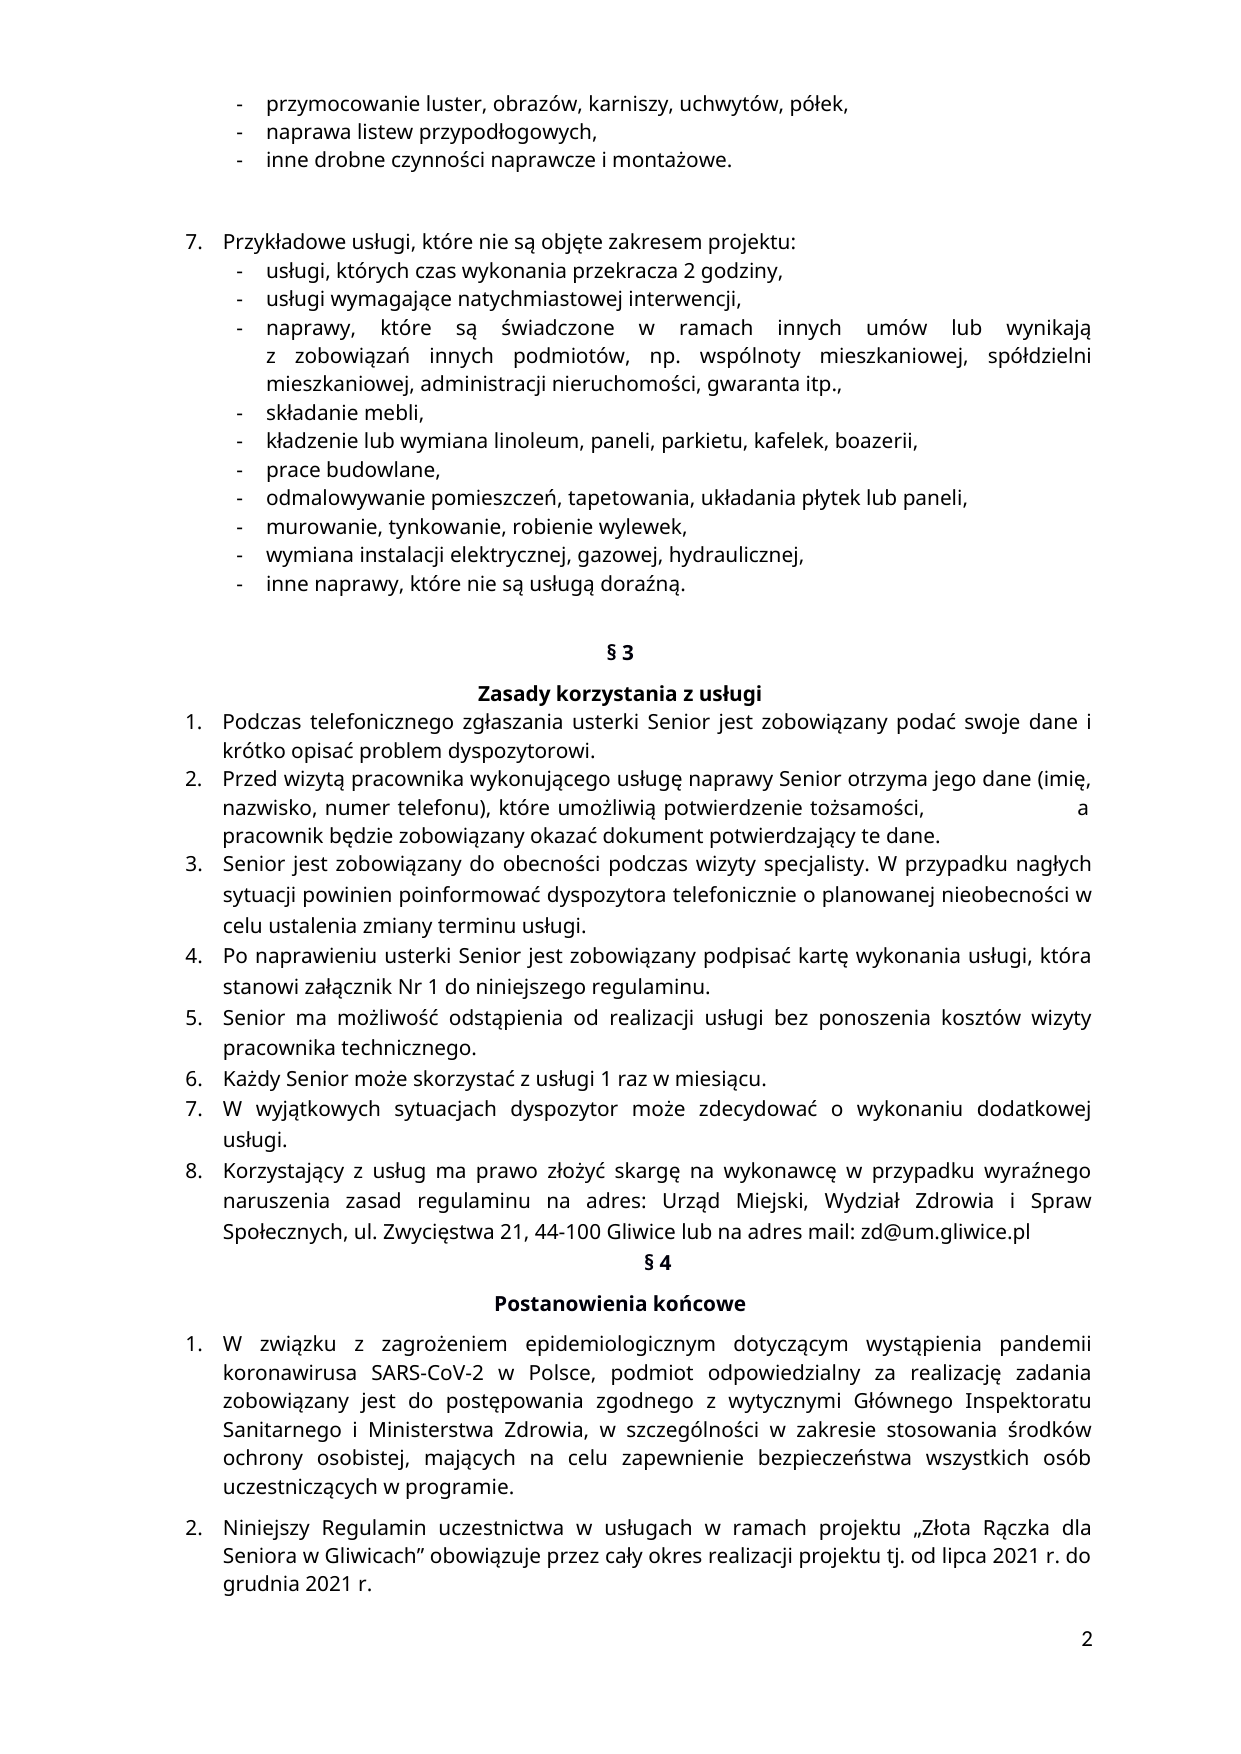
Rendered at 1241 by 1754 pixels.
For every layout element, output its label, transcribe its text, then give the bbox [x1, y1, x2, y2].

list murowanie, tynkowanie, robienie wylewek, [236, 512, 1093, 540]
list wymiana instalacji elektrycznej, gazowej, hydraulicznej, [236, 540, 1093, 569]
list W związku z zagrożeniem epidemiologicznym dotyczącym wystąpienia pandemii koronawirusa SARS-CoV-2 w Polsce, podmiot odpowiedzialny za realizację zadania zobowiązany jest do postępowania zgodnego z wytycznymi Głównego Inspektoratu Sanitarnego i Ministerstwa Zdrowia, w szczególności w zakresie stosowania środków ochrony osobistej, mających na celu zapewnienie bezpieczeństwa wszystkich osób uczestniczących w programie. [185, 1329, 1093, 1500]
list kładzenie lub wymiana linoleum, paneli, parkietu, kafelek, boazerii, [236, 426, 1093, 455]
text § 3 [148, 638, 1093, 666]
list Przykładowe usługi, które nie są objęte zakresem projektu: [185, 227, 1093, 256]
list Przed wizytą pracownika wykonującego usługę naprawy Senior otrzyma jego dane (imię, nazwisko, numer telefonu), które umożliwią potwierdzenie tożsamości, a pracownik będzie zobowiązany okazać dokument potwierdzający te dane. [185, 764, 1093, 849]
list przymocowanie luster, obrazów, karniszy, uchwytów, półek, [223, 89, 1093, 117]
list inne naprawy, które nie są usługą doraźną. [236, 569, 1093, 597]
list składanie mebli, [236, 398, 1093, 426]
list W wyjątkowych sytuacjach dyspozytor może zdecydować o wykonaniu dodatkowej usługi. [185, 1094, 1093, 1154]
list Senior ma możliwość odstąpienia od realizacji usługi bez ponoszenia kosztów wizyty pracownika technicznego. [185, 1003, 1093, 1062]
list Po naprawieniu usterki Senior jest zobowiązany podpisać kartę wykonania usługi, która stanowi załącznik Nr 1 do niniejszego regulaminu. [185, 941, 1093, 1001]
list Podczas telefonicznego zgłaszania usterki Senior jest zobowiązany podać swoje dane i krótko opisać problem dyspozytorowi. [185, 707, 1093, 764]
list naprawy, które są świadczone w ramach innych umów lub wynikają z zobowiązań innych podmiotów, np. wspólnoty mieszkaniowej, spółdzielni mieszkaniowej, administracji nieruchomości, gwaranta itp., [236, 313, 1093, 398]
list Niniejszy Regulamin uczestnictwa w usługach w ramach projektu „Złota Rączka dla Seniora w Gliwicach” obowiązuje przez cały okres realizacji projektu tj. od lipca 2021 r. do grudnia 2021 r. [185, 1513, 1093, 1598]
list Każdy Senior może skorzystać z usługi 1 raz w miesiącu. [185, 1064, 1093, 1092]
list usługi wymagające natychmiastowej interwencji, [236, 284, 1093, 313]
list usługi, których czas wykonania przekracza 2 godziny, [236, 256, 1093, 284]
list inne drobne czynności naprawcze i montażowe. [223, 146, 1093, 174]
list Senior jest zobowiązany do obecności podczas wizyty specjalisty. W przypadku nagłych sytuacji powinien poinformować dyspozytora telefonicznie o planowanej nieobecności w celu ustalenia zmiany terminu usługi. [185, 849, 1093, 939]
list § 4 [223, 1248, 1093, 1276]
list odmalowywanie pomieszczeń, tapetowania, układania płytek lub paneli, [236, 483, 1093, 512]
text Postanowienia końcowe [148, 1289, 1093, 1317]
list prace budowlane, [236, 455, 1093, 483]
list Korzystający z usług ma prawo złożyć skargę na wykonawcę w przypadku wyraźnego naruszenia zasad regulaminu na adres: Urząd Miejski, Wydział Zdrowia i Spraw Społecznych, ul. Zwycięstwa 21, 44-100 Gliwice lub na adres mail: zd@um.gliwice.pl [185, 1156, 1093, 1246]
text Zasady korzystania z usługi [148, 679, 1093, 707]
list naprawa listew przypodłogowych, [223, 117, 1093, 146]
